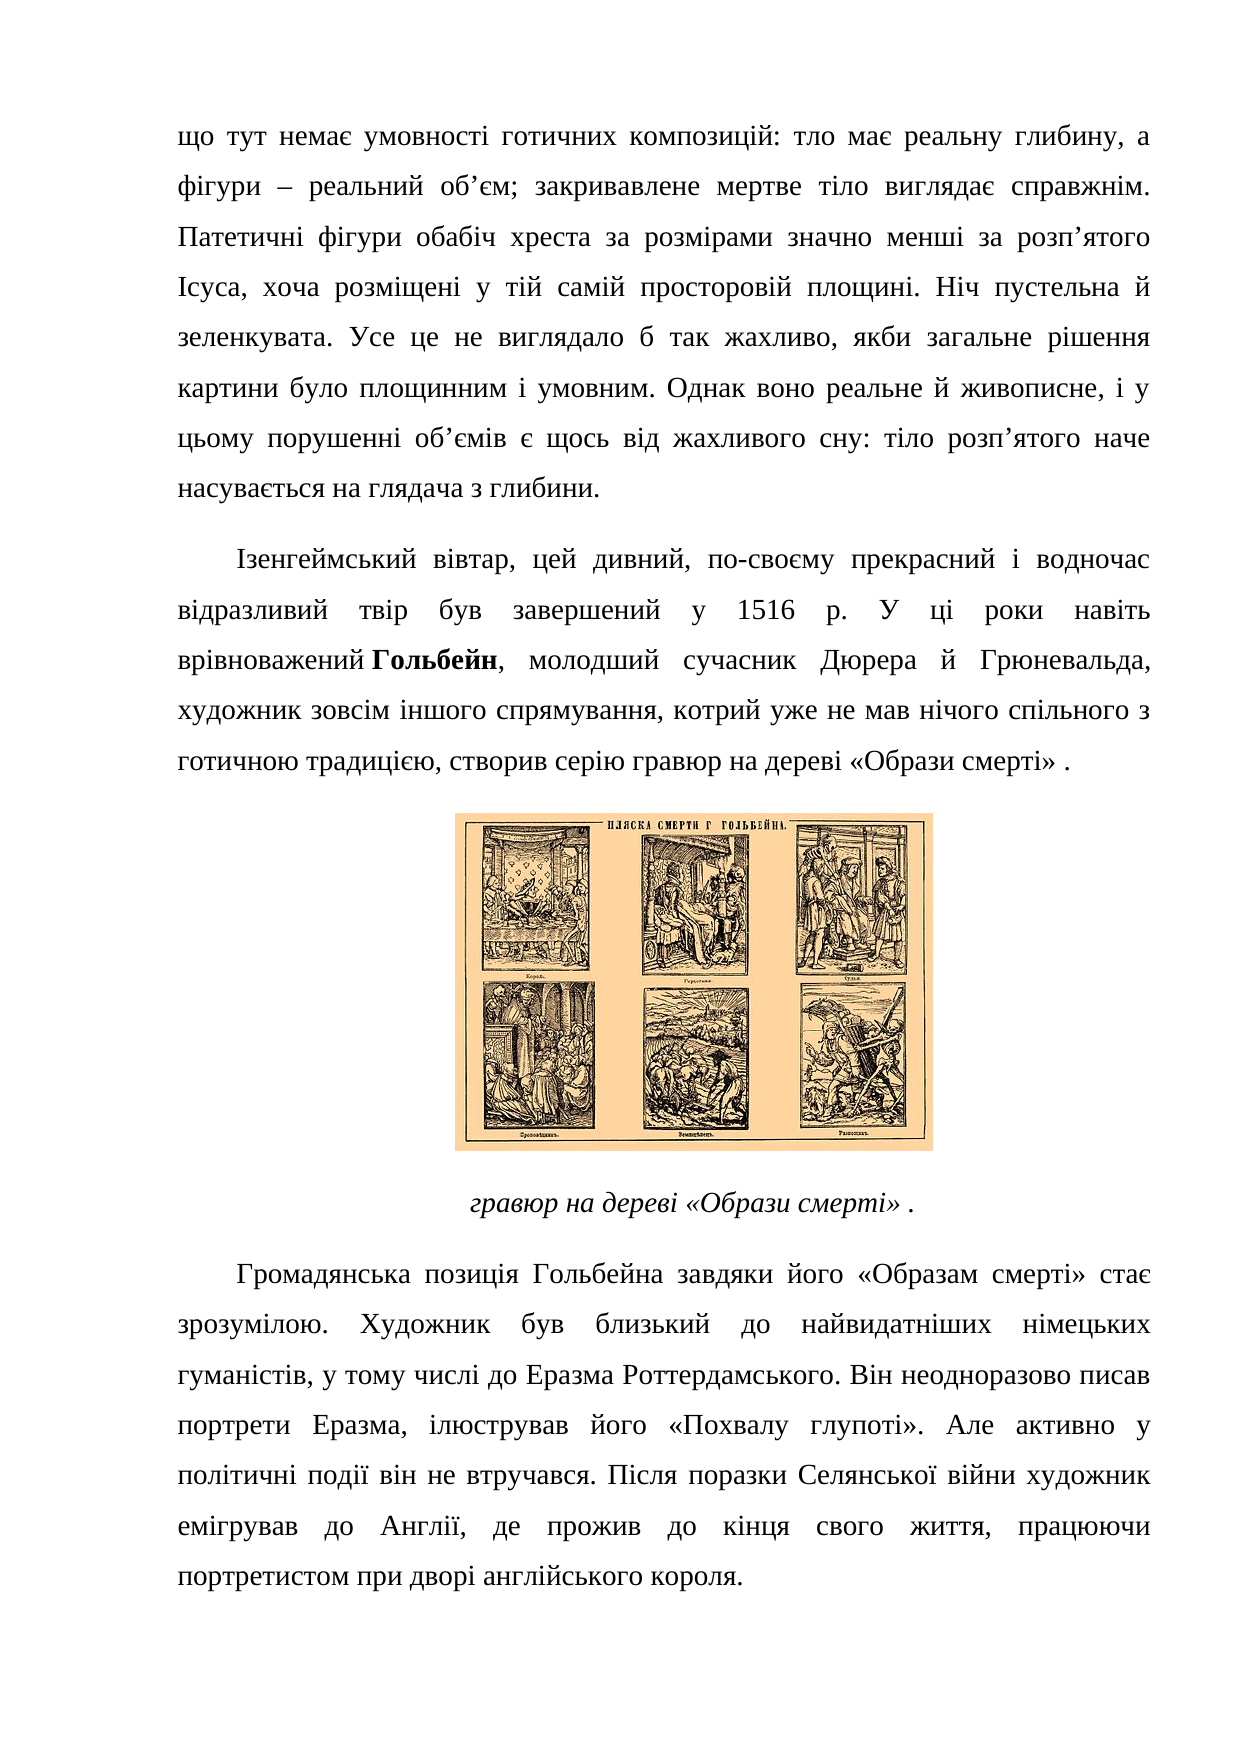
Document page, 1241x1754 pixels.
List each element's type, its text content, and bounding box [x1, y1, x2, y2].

picture [455, 813, 933, 1151]
text Громадянська позиція Гольбейна завдяки його «Образам смерті» стає зрозумілою. Художник був близький до найвидатніших німецьких гуманістів, у тому числі до Еразма Роттердамського. Він неодноразово писав портрети Еразма, ілюстрував його «Похвалу глупоті». Але активно у політичні події він не втручався. Після поразки Селянської війни художник емігрував до Англії, де прожив до кінця свого життя, працюючи портретистом при дворі англійського короля. [177, 1256, 1152, 1592]
text Ізенгеймський вівтар, цей дивний, по-своєму прекрасний і водночас відразливий твір був завершений у 1516 р. У ці роки навіть врівноважений Гольбейн, молодший сучасник Дюрера й Грюневальда, художник зовсім іншого спрямування, котрий уже не мав нічого спільного з готичною традицією, створив серію гравюр на дереві «Образи смерті» . [177, 541, 1152, 776]
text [177, 118, 1152, 504]
text гравюр на дереві «Образи смерті» . [177, 1185, 1152, 1219]
